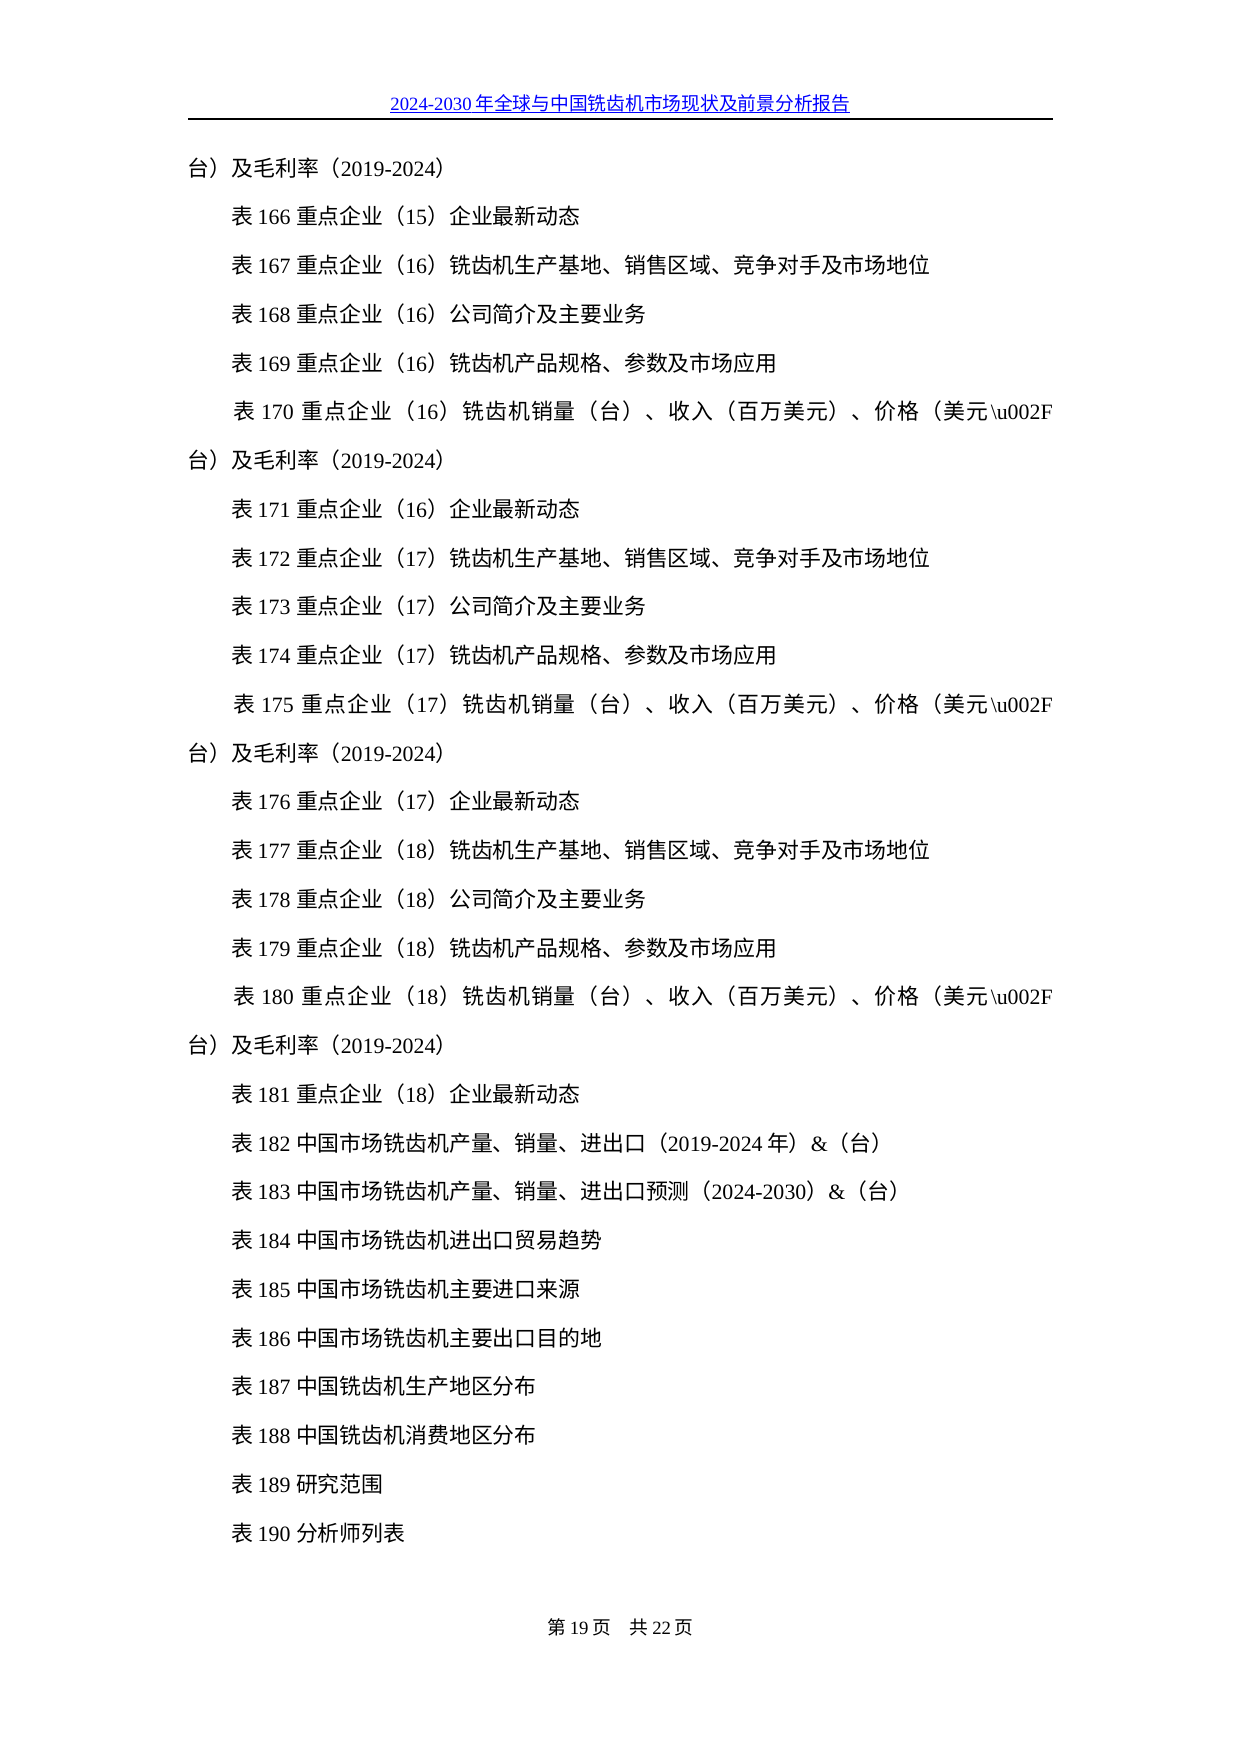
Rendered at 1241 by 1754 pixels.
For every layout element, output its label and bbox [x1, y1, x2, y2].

text [187, 150, 1053, 1548]
